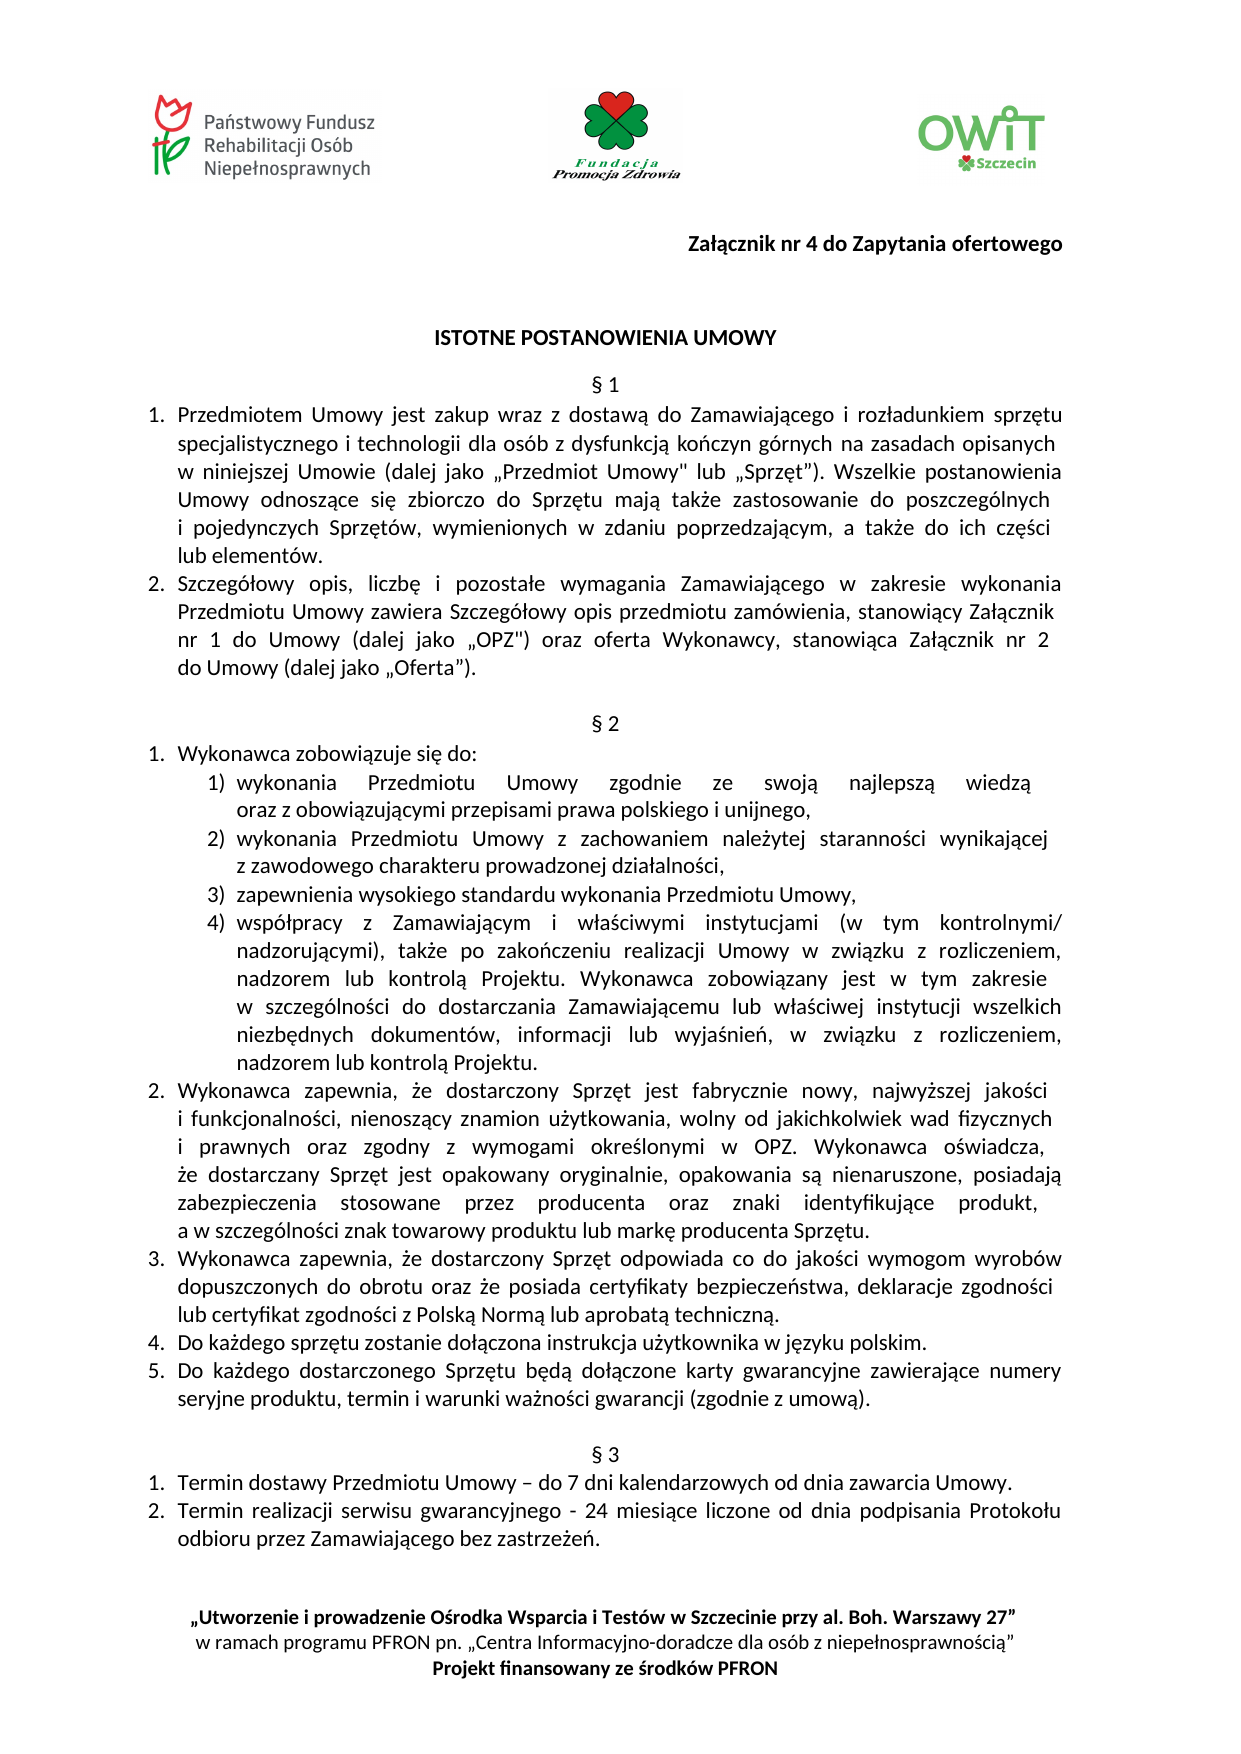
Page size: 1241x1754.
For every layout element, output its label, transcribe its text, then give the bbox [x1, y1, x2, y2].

list zapewnienia wysokiego standardu wykonania Przedmiotu Umowy, [207, 880, 1063, 908]
list współpracy z Zamawiającym i właściwymi instytucjami (w tym kontrolnymi/ nadzorującymi), także po zakończeniu realizacji Umowy w związku z rozliczeniem, nadzorem lub kontrolą Projektu. Wykonawca zobowiązany jest w tym zakresie w szczególności do dostarczania Zamawiającemu lub właściwej instytucji wszelkich niezbędnych dokumentów, informacji lub wyjaśnień, w związku z rozliczeniem, nadzorem lub kontrolą Projektu. [207, 908, 1063, 1076]
text Załącznik nr 4 do Zapytania ofertowego [148, 229, 1063, 257]
list Wykonawca zapewnia, że dostarczony Sprzęt odpowiada co do jakości wymogom wyrobów dopuszczonych do obrotu oraz że posiada certyfikaty bezpieczeństwa, deklaracje zgodności lub certyfikat zgodności z Polską Normą lub aprobatą techniczną. [148, 1244, 1063, 1328]
list Przedmiotem Umowy jest zakup wraz z dostawą do Zamawiającego i rozładunkiem sprzętu specjalistycznego i technologii dla osób z dysfunkcją kończyn górnych na zasadach opisanych w niniejszej Umowie (dalej jako „Przedmiot Umowy" lub „Sprzęt”). Wszelkie postanowienia Umowy odnoszące się zbiorczo do Sprzętu mają także zastosowanie do poszczególnych i pojedynczych Sprzętów, wymienionych w zdaniu poprzedzającym, a także do ich części lub elementów. [148, 400, 1063, 569]
list Do każdego sprzętu zostanie dołączona instrukcja użytkownika w języku polskim. [148, 1328, 1063, 1356]
picture [916, 94, 1045, 186]
list Wykonawca zapewnia, że dostarczony Sprzęt jest fabrycznie nowy, najwyższej jakości i funkcjonalności, nienoszący znamion użytkowania, wolny od jakichkolwiek wad fizycznych i prawnych oraz zgodny z wymogami określonymi w OPZ. Wykonawca oświadcza, że dostarczany Sprzęt jest opakowany oryginalnie, opakowania są nienaruszone, posiadają zabezpieczenia stosowane przez producenta oraz znaki identyfikujące produkt, a w szczególności znak towarowy produktu lub markę producenta Sprzętu. [148, 1076, 1063, 1244]
list wykonania Przedmiotu Umowy zgodnie ze swoją najlepszą wiedzą oraz z obowiązującymi przepisami prawa polskiego i unijnego, [207, 768, 1063, 824]
list Szczegółowy opis, liczbę i pozostałe wymagania Zamawiającego w zakresie wykonania Przedmiotu Umowy zawiera Szczegółowy opis przedmiotu zamówienia, stanowiący Załącznik nr 1 do Umowy (dalej jako „OPZ") oraz oferta Wykonawcy, stanowiąca Załącznik nr 2 do Umowy (dalej jako „Oferta”). [148, 569, 1063, 681]
text § 2 [148, 709, 1063, 737]
list Do każdego dostarczonego Sprzętu będą dołączone karty gwarancyjne zawierające numery seryjne produktu, termin i warunki ważności gwarancji (zgodnie z umową). [148, 1356, 1063, 1412]
list Termin realizacji serwisu gwarancyjnego - 24 miesiące liczone od dnia podpisania Protokołu odbioru przez Zamawiającego bez zastrzeżeń. [148, 1496, 1063, 1552]
picture [147, 89, 383, 183]
list wykonania Przedmiotu Umowy z zachowaniem należytej staranności wynikającej z zawodowego charakteru prowadzonej działalności, [207, 824, 1063, 880]
text ISTOTNE POSTANOWIENIA UMOWY [148, 323, 1063, 351]
text § 1 [148, 370, 1063, 398]
list Wykonawca zobowiązuje się do: [148, 739, 1063, 768]
list § 3 [148, 1440, 1063, 1468]
list Termin dostawy Przedmiotu Umowy – do 7 dni kalendarzowych od dnia zawarcia Umowy. [148, 1468, 1063, 1496]
picture [547, 88, 683, 183]
